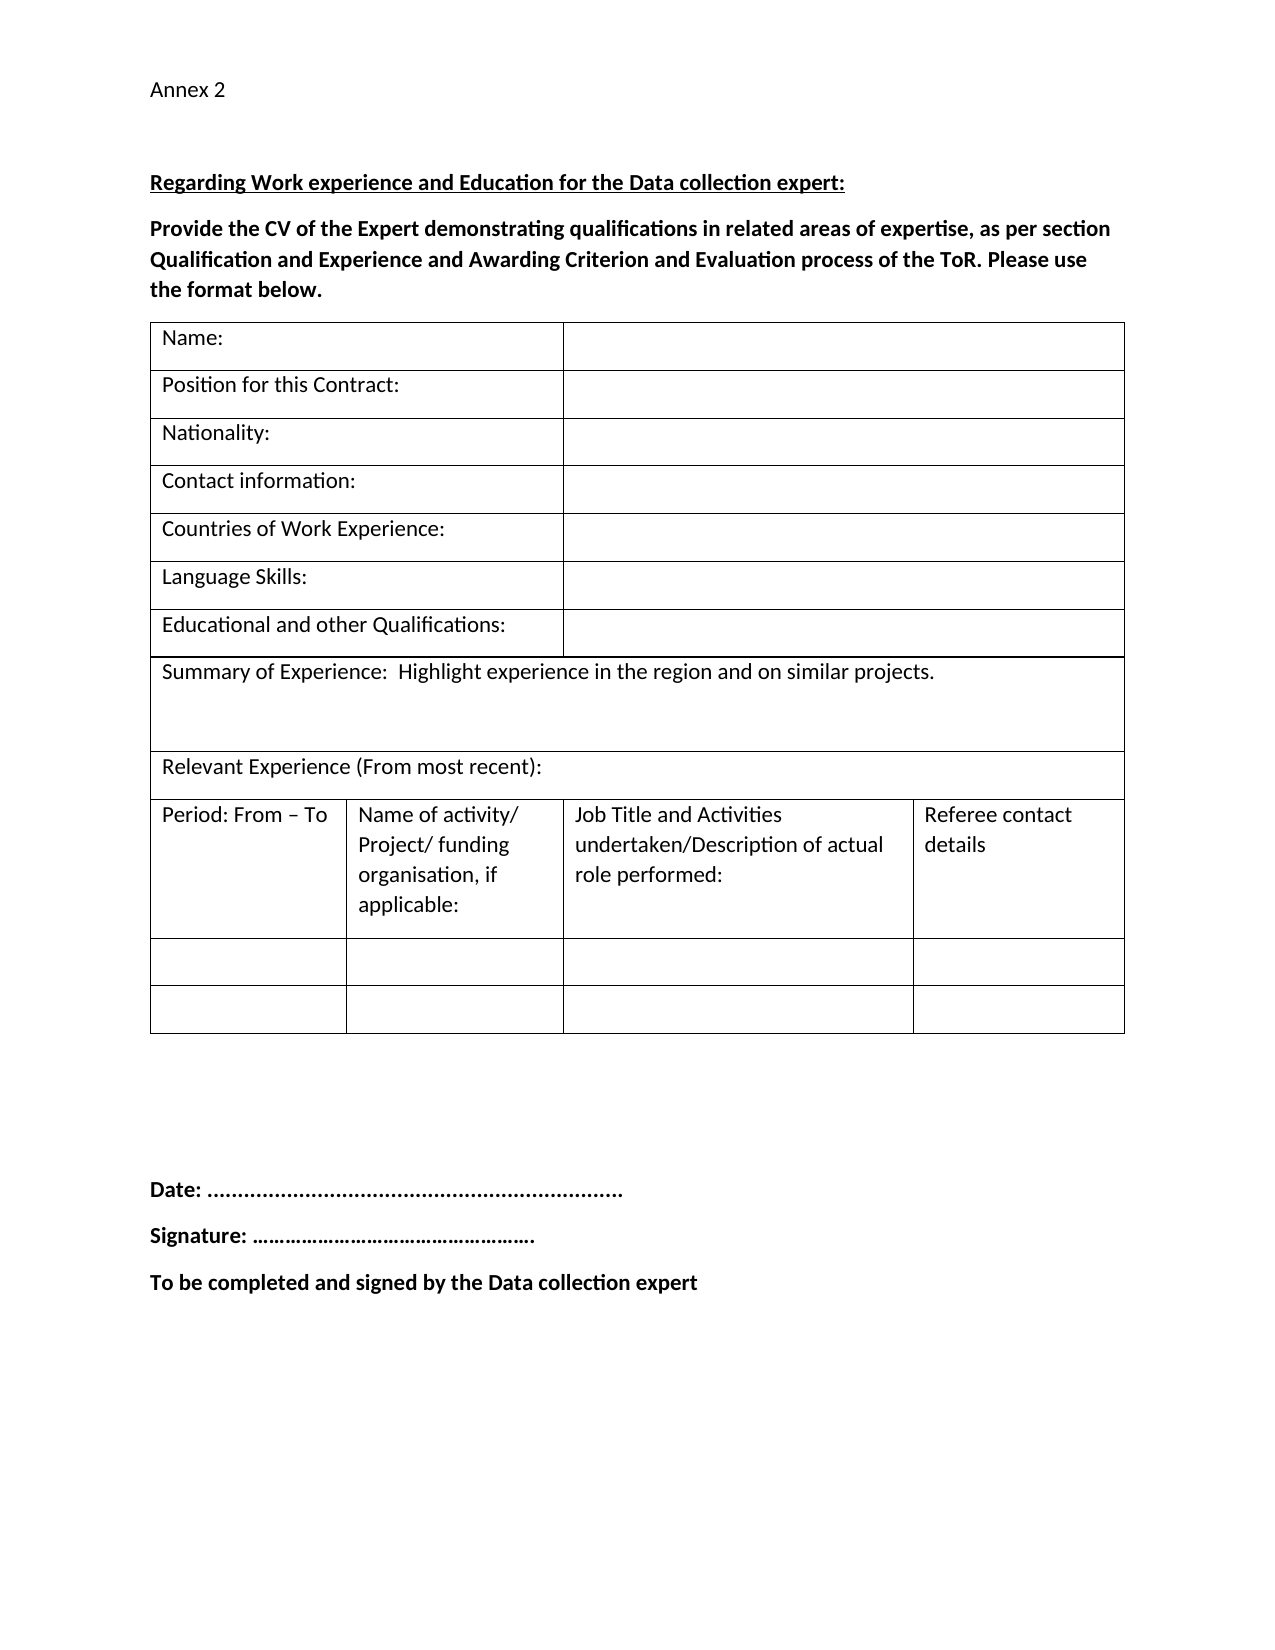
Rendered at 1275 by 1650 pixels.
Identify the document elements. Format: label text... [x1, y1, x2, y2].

table_cell Countries of Work Experience: [151, 514, 563, 561]
table_cell [151, 986, 346, 1033]
table_cell [564, 562, 1124, 609]
table_cell [564, 419, 1124, 465]
table_cell Summary of Experience: Highlight experience in the region and on similar projects. [151, 658, 1124, 751]
table_cell [914, 939, 1124, 985]
table_cell Position for this Contract: [151, 371, 563, 417]
table_header [564, 323, 1124, 369]
table_cell [347, 939, 563, 985]
table_cell [564, 466, 1124, 513]
table_cell [564, 371, 1124, 417]
table_cell Relevant Experience (From most recent): [151, 752, 1124, 799]
table_cell Job Title and Activities undertaken/Description of actual role performed: [564, 800, 913, 937]
table_cell [564, 939, 913, 985]
table_cell Language Skills: [151, 562, 563, 609]
table_cell [564, 986, 913, 1033]
text Signature: ……………………………………………. [150, 1222, 1125, 1249]
table_cell Nationality: [151, 419, 563, 465]
table_cell [564, 610, 1124, 656]
text Date: .................................................................... [150, 1175, 1125, 1203]
table_cell Contact information: [151, 466, 563, 513]
text Provide the CV of the Expert demonstrating qualifications in related areas of expertise, as per section Qualification and Experience and Awarding Criterion and Evaluation process of the ToR. Please use the format below. [150, 214, 1125, 303]
text Regarding Work experience and Education for the Data collection expert: [150, 168, 1125, 196]
table_cell [151, 939, 346, 985]
table_cell [914, 986, 1124, 1033]
text To be completed and signed by the Data collection expert [150, 1268, 1125, 1296]
table_cell [564, 514, 1124, 561]
table_cell Educational and other Qualifications: [151, 610, 563, 656]
table_cell Name of activity/ Project/ funding organisation, if applicable: [347, 800, 563, 937]
table_cell Period: From – To [151, 800, 346, 937]
table_cell Referee contact details [914, 800, 1124, 937]
table_header Name: [151, 323, 563, 369]
table_cell [347, 986, 563, 1033]
